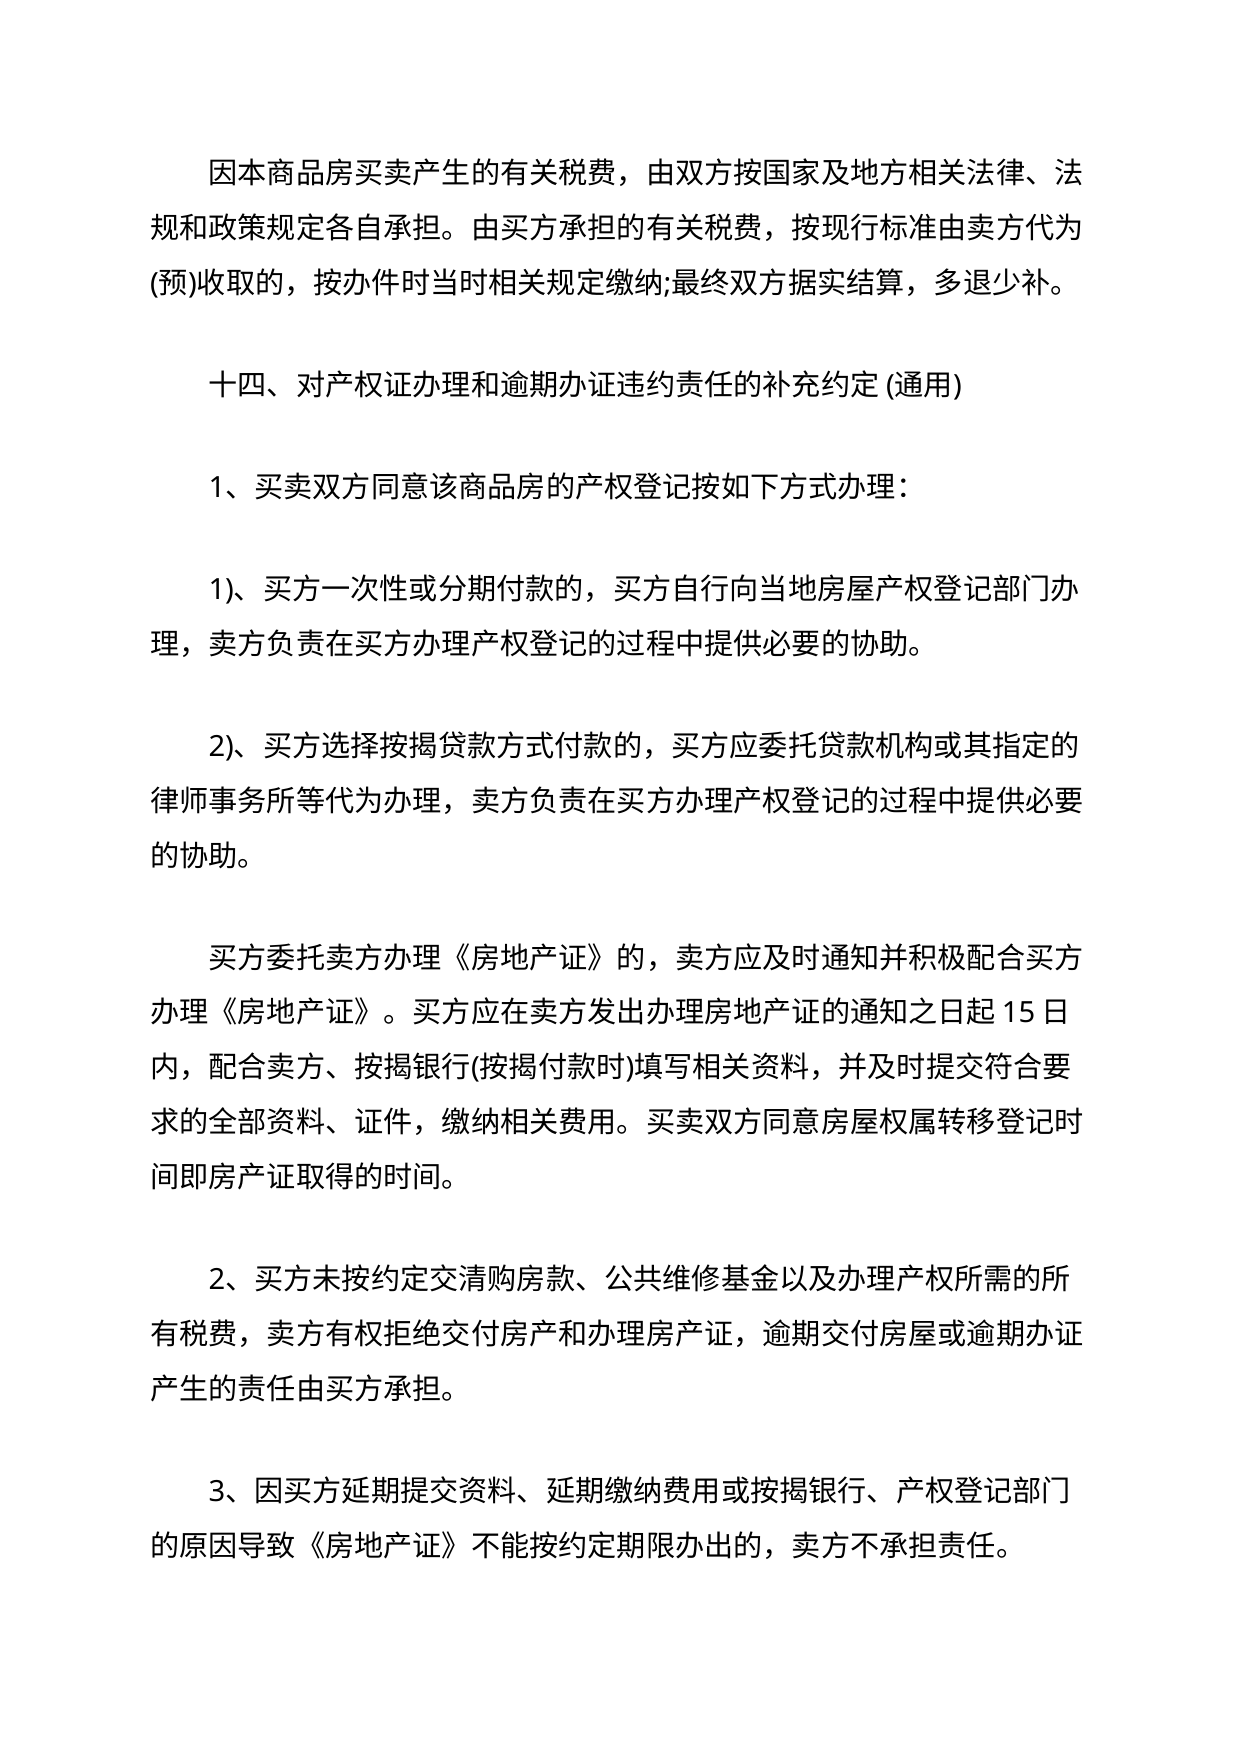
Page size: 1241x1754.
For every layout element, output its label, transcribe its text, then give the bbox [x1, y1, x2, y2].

text 1)、买方一次性或分期付款的，买方自行向当地房屋产权登记部门办理，卖方负责在买方办理产权登记的过程中提供必要的协助。 [150, 566, 1090, 663]
text 2)、买方选择按揭贷款方式付款的，买方应委托贷款机构或其指定的律师事务所等代为办理，卖方负责在买方办理产权登记的过程中提供必要的协助。 [150, 722, 1090, 875]
text 2、买方未按约定交清购房款、公共维修基金以及办理产权所需的所有税费，卖方有权拒绝交付房产和办理房产证，逾期交付房屋或逾期办证产生的责任由买方承担。 [150, 1256, 1090, 1408]
text 3、因买方延期提交资料、延期缴纳费用或按揭银行、产权登记部门的原因导致《房地产证》不能按约定期限办出的，卖方不承担责任。 [150, 1467, 1090, 1565]
text 因本商品房买卖产生的有关税费，由双方按国家及地方相关法律、法规和政策规定各自承担。由买方承担的有关税费，按现行标准由卖方代为(预)收取的，按办件时当时相关规定缴纳;最终双方据实结算，多退少补。 [150, 150, 1090, 302]
text 1、买卖双方同意该商品房的产权登记按如下方式办理： [150, 464, 1090, 506]
text 十四、对产权证办理和逾期办证违约责任的补充约定 (通用) [150, 362, 1090, 404]
text 买方委托卖方办理《房地产证》的，卖方应及时通知并积极配合买方办理《房地产证》。买方应在卖方发出办理房地产证的通知之日起15日内，配合卖方、按揭银行(按揭付款时)填写相关资料，并及时提交符合要求的全部资料、证件，缴纳相关费用。买卖双方同意房屋权属转移登记时间即房产证取得的时间。 [150, 934, 1090, 1196]
